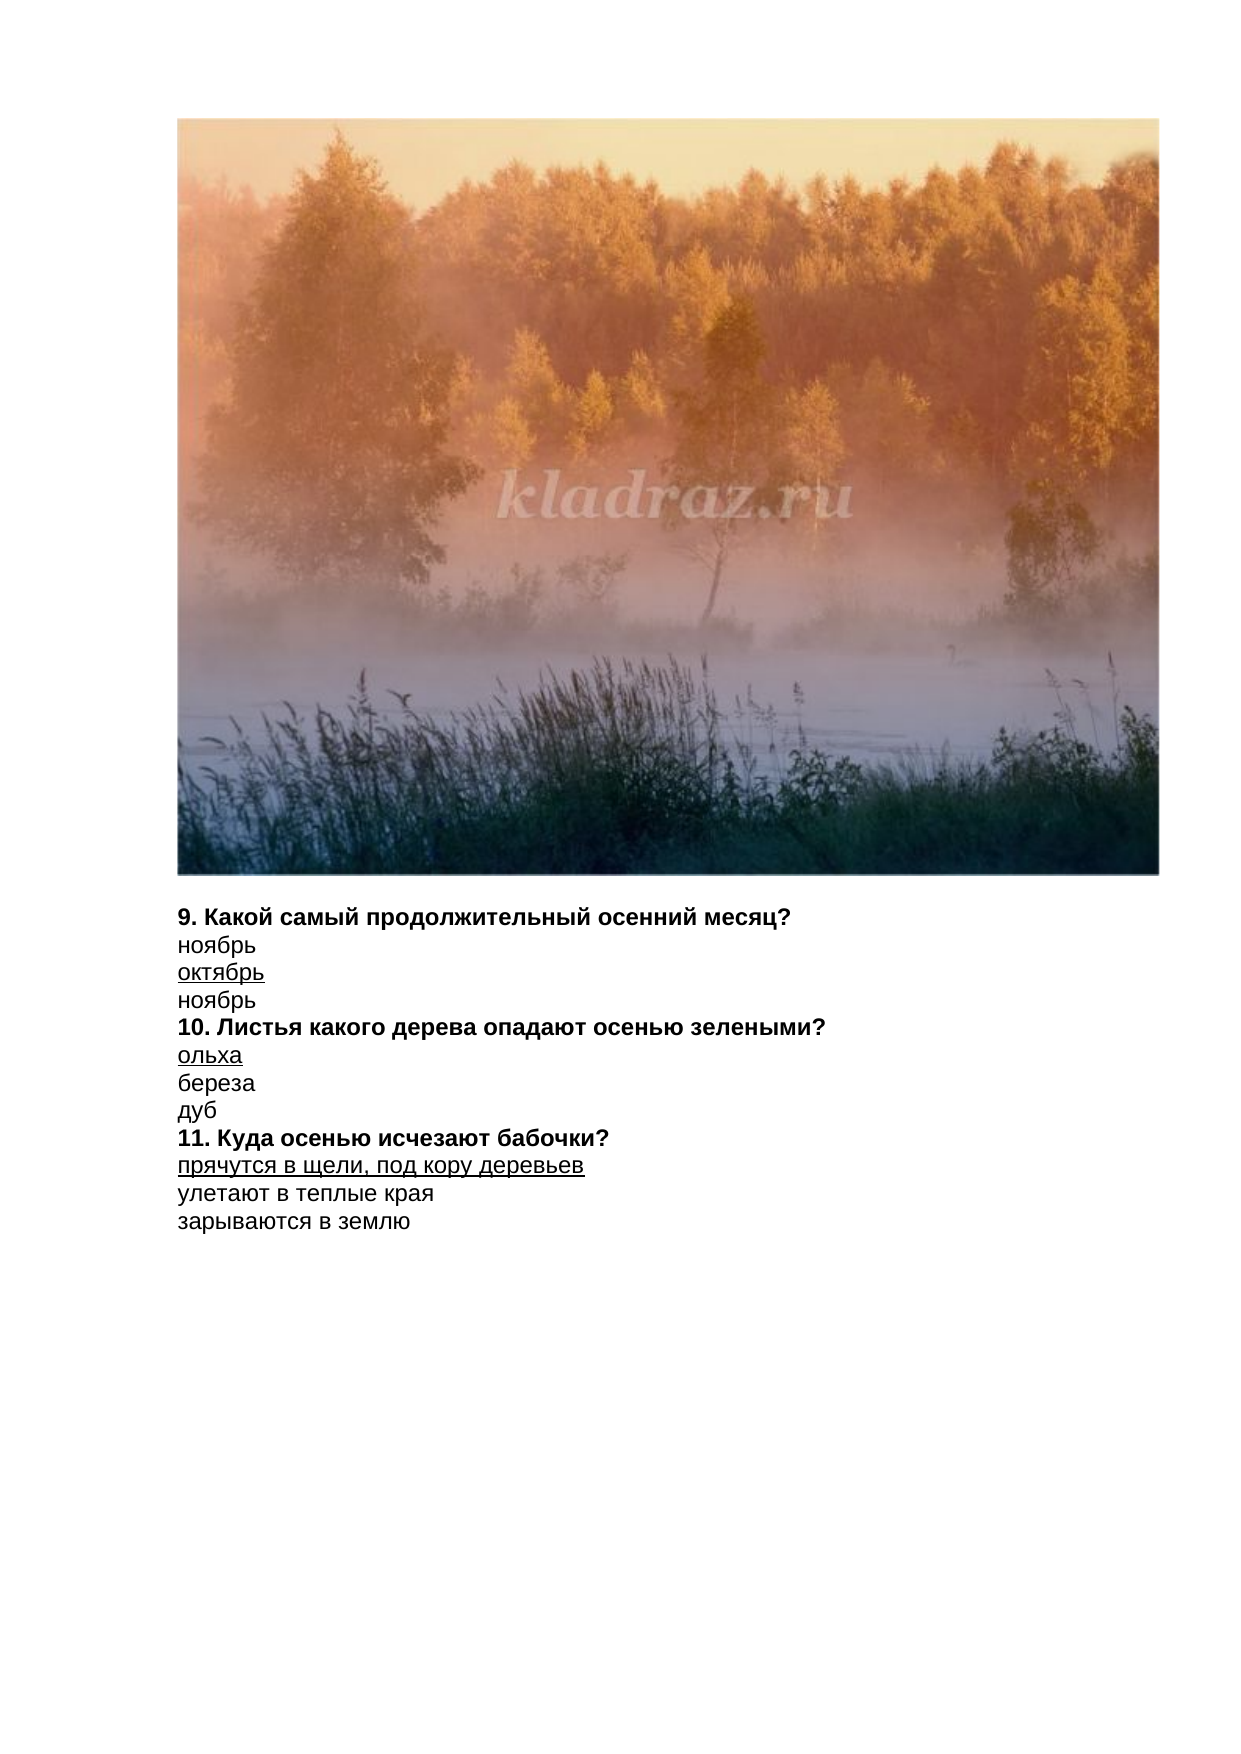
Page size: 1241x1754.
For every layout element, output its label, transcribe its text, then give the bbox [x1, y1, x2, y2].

text 9. Какой самый продолжительный осенний месяц? ноябрь октябрь ноябрь 10. Листья какого дерева опадают осенью зелеными? ольха береза дуб 11. Куда осенью исчезают бабочки? прячутся в щели, под кору деревьев улетают в теплые края зарываются в землю [177, 876, 1152, 1234]
picture [177, 118, 1160, 876]
